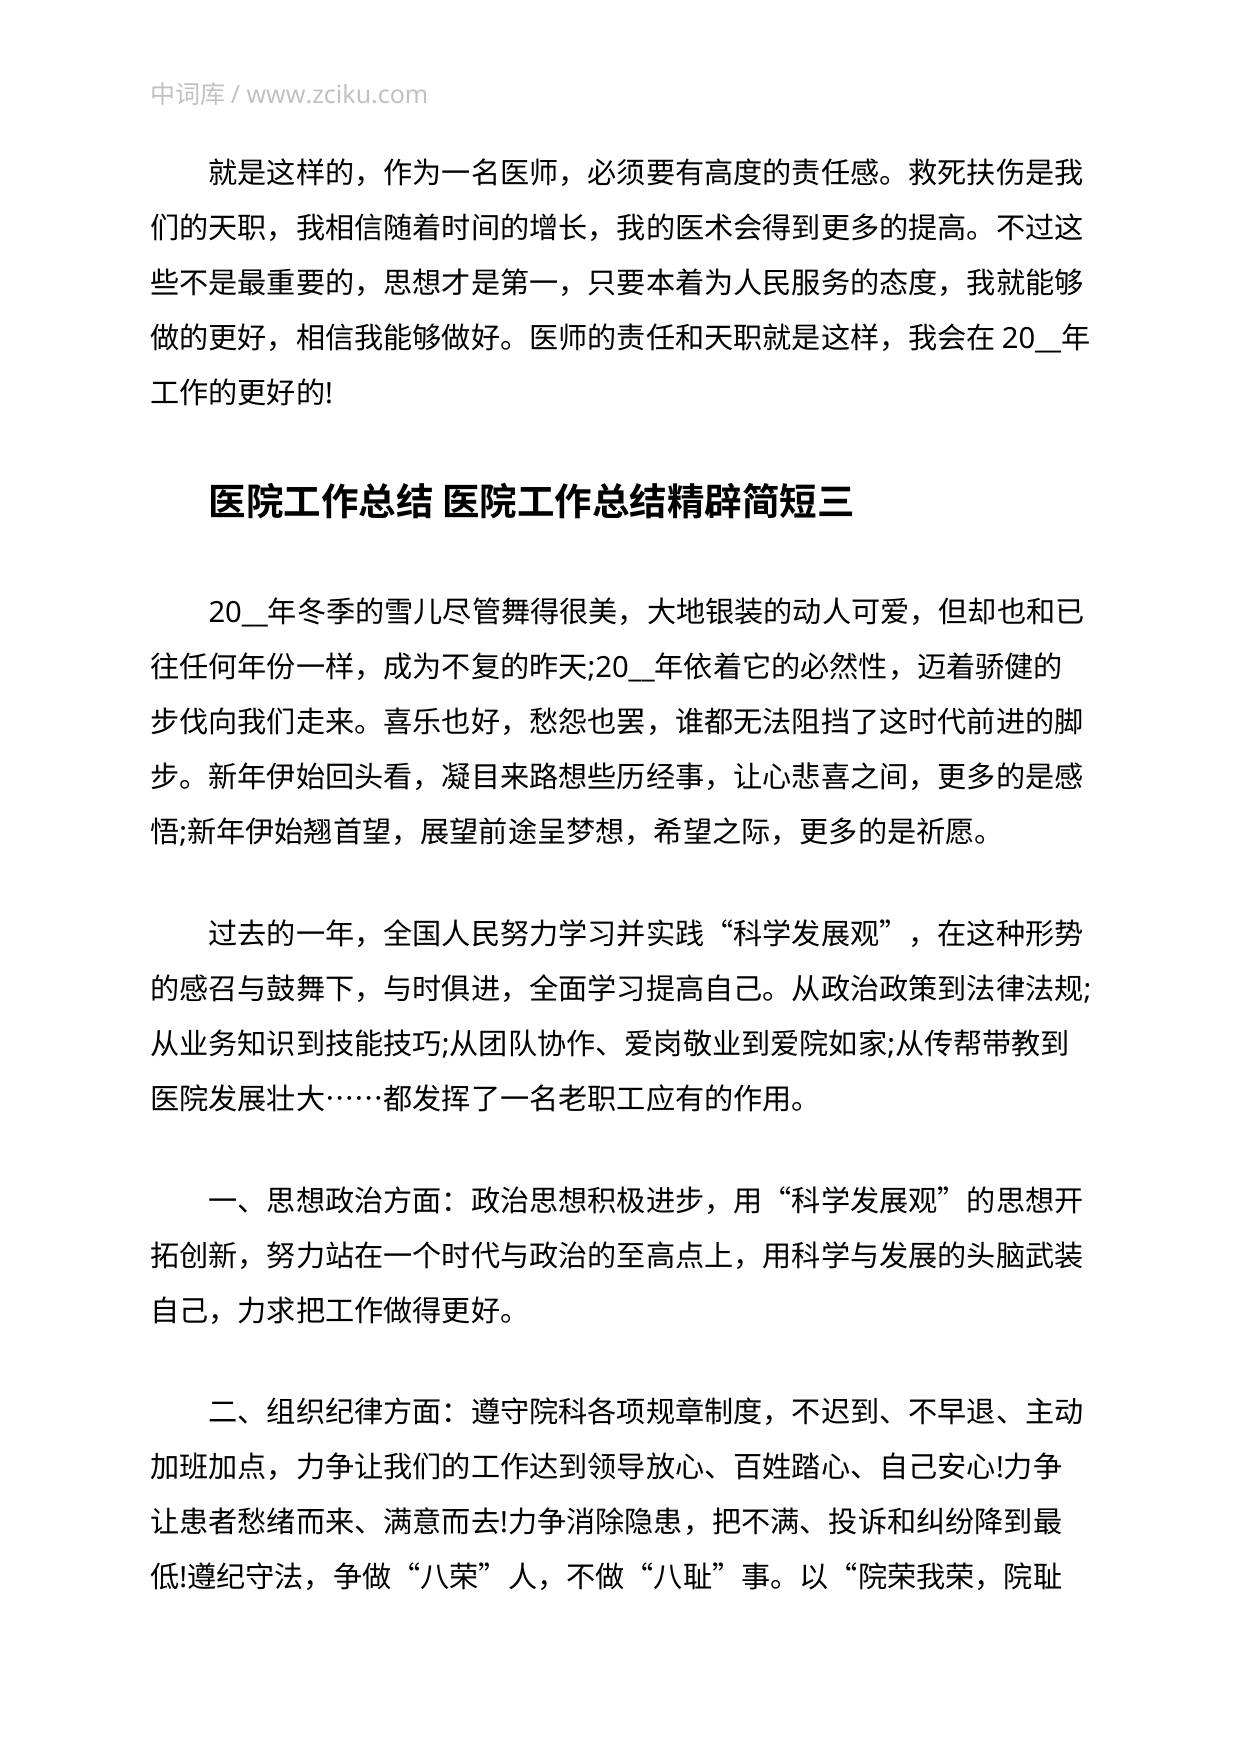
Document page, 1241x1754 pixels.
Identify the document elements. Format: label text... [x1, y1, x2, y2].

text 医院工作总结 医院工作总结精辟简短三 [150, 472, 1090, 526]
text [150, 1389, 1090, 1596]
text 就是这样的，作为一名医师，必须要有高度的责任感。救死扶伤是我们的天职，我相信随着时间的增长，我的医术会得到更多的提高。不过这些不是最重要的，思想才是第一，只要本着为人民服务的态度，我就能够做的更好，相信我能够做好。医师的责任和天职就是这样，我会在20__年工作的更好的! [150, 150, 1090, 412]
text 一、思想政治方面：政治思想积极进步，用“科学发展观”的思想开拓创新，努力站在一个时代与政治的至高点上，用科学与发展的头脑武装自己，力求把工作做得更好。 [150, 1177, 1090, 1329]
text 20__年冬季的雪儿尽管舞得很美，大地银装的动人可爱，但却也和已往任何年份一样，成为不复的昨天;20__年依着它的必然性，迈着骄健的步伐向我们走来。喜乐也好，愁怨也罢，谁都无法阻挡了这时代前进的脚步。新年伊始回头看，凝目来路想些历经事，让心悲喜之间，更多的是感悟;新年伊始翘首望，展望前途呈梦想，希望之际，更多的是祈愿。 [150, 589, 1090, 851]
text 过去的一年，全国人民努力学习并实践“科学发展观”，在这种形势的感召与鼓舞下，与时俱进，全面学习提高自己。从政治政策到法律法规;从业务知识到技能技巧;从团队协作、爱岗敬业到爱院如家;从传帮带教到医院发展壮大……都发挥了一名老职工应有的作用。 [150, 911, 1090, 1118]
